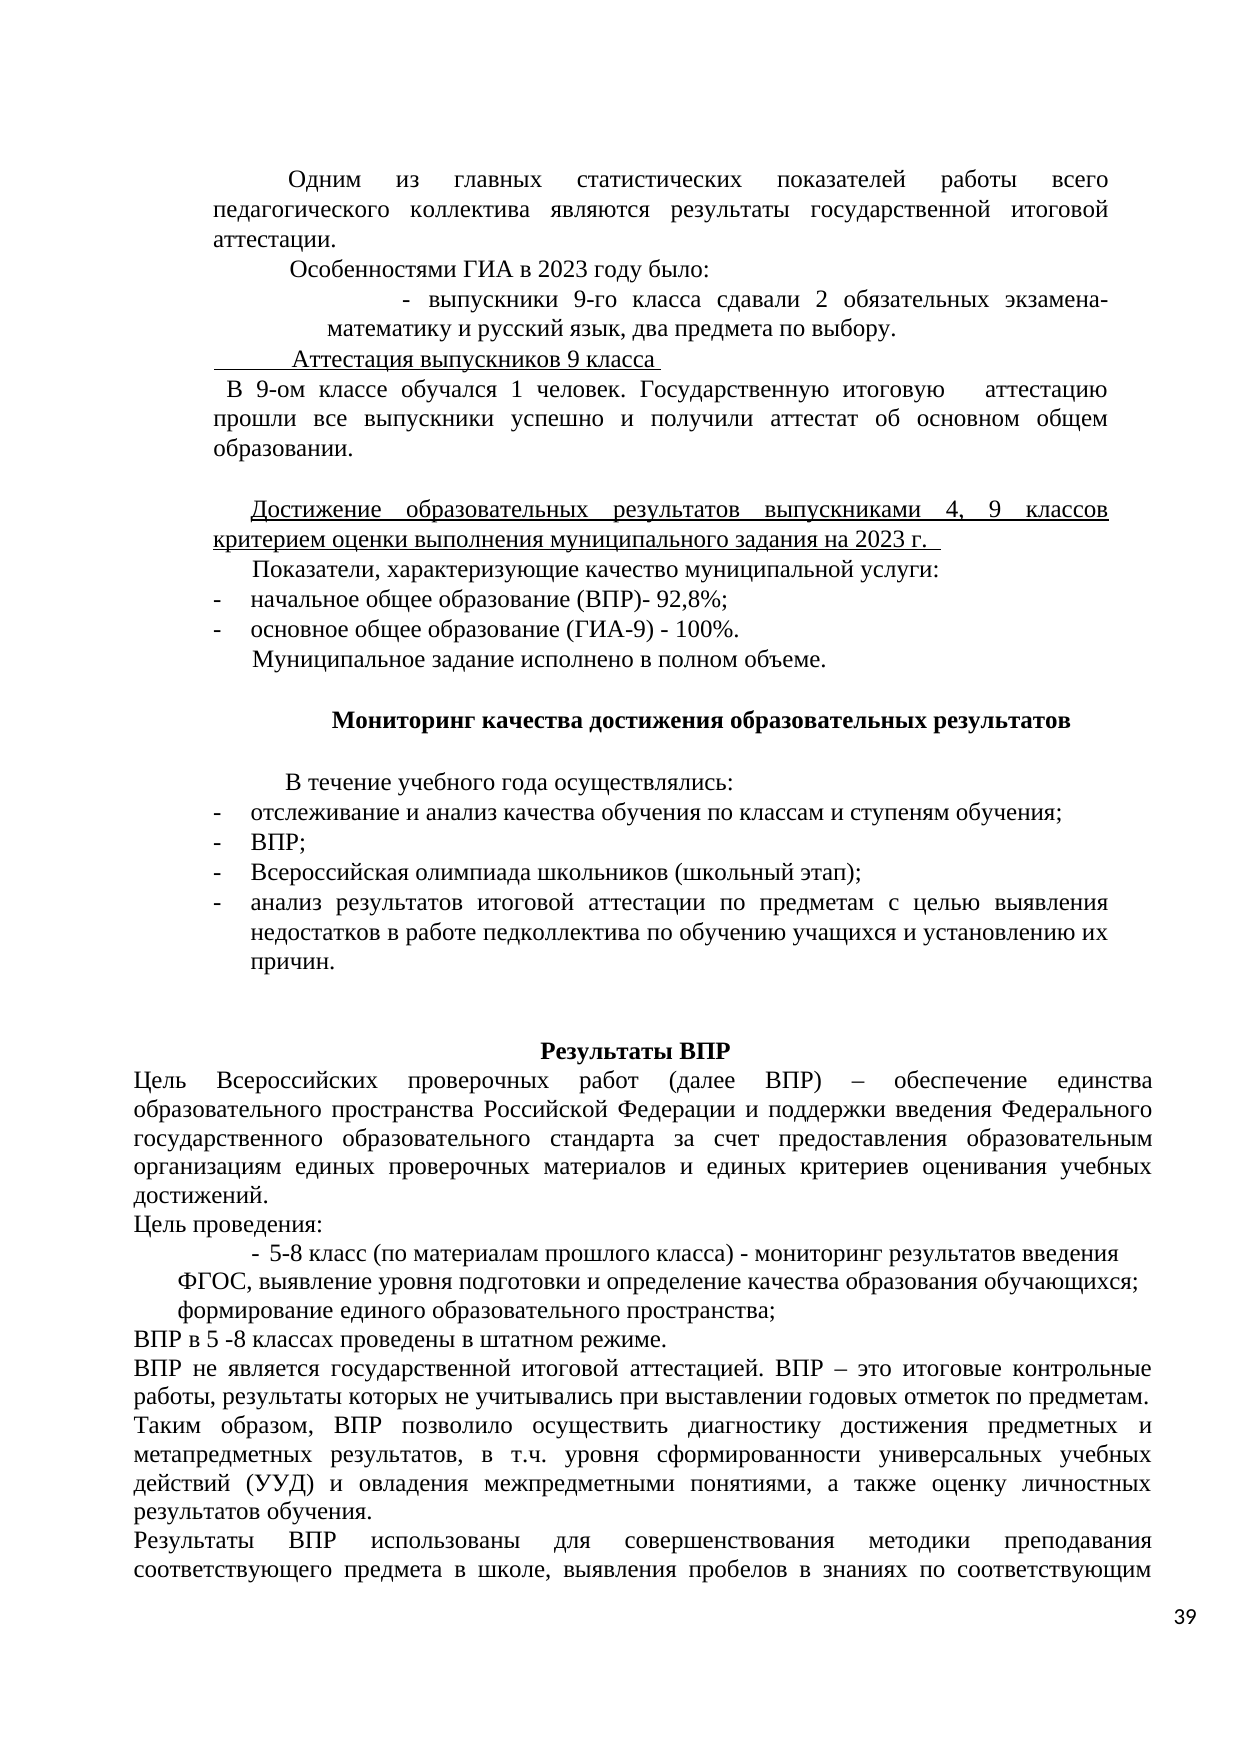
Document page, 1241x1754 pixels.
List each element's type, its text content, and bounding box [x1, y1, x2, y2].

text Одним из главных статистических показателей работы всего педагогического коллектива являются результаты государственной итоговой аттестации. [213, 164, 1109, 252]
list основное общее образование (ГИА-9) - 100%. [213, 614, 1109, 643]
text ВПР в 5 -8 классах проведены в штатном режиме. [133, 1324, 1196, 1353]
text Цель Всероссийских проверочных работ (далее ВПР) – обеспечение единства образовательного пространства Российской Федерации и поддержки введения Федерального государственного образовательного стандарта за счет предоставления образовательным организациям единых проверочных материалов и единых критериев оценивания учебных достижений. [133, 1065, 1152, 1209]
list 5-8 класс (по материалам прошлого класса) - мониторинг результатов введения ФГОС, выявление уровня подготовки и определение качества образования обучающихся; формирование единого образовательного пространства; [177, 1238, 1152, 1324]
text Таким образом, ВПР позволило осуществить диагностику достижения предметных и метапредметных результатов, в т.ч. уровня сформированности универсальных учебных действий (УУД) и овладения межпредметными понятиями, а также оценку личностных результатов обучения. [133, 1410, 1152, 1525]
list начальное общее образование (ВПР)- 92,8%; [213, 584, 1109, 613]
list анализ результатов итоговой аттестации по предметам с целью выявления недостатков в работе педколлектива по обучению учащихся и установлению их причин. [213, 887, 1109, 975]
text Цель проведения: [133, 1209, 1196, 1238]
list Всероссийская олимпиада школьников (школьный этап); [213, 857, 1109, 886]
text Особенностями ГИА в 2023 году было: [289, 254, 1109, 283]
list отслеживание и анализ качества обучения по классам и ступеням обучения; [213, 797, 1109, 826]
text Мониторинг качества достижения образовательных результатов [332, 705, 1110, 734]
text В 9-ом классе обучался 1 человек. Государственную итоговую аттестацию прошли все выпускники успешно и получили аттестат об основном общем образовании. [213, 374, 1109, 462]
text Результаты ВПР [133, 1037, 1137, 1065]
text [133, 1525, 1152, 1583]
list ВПР; [213, 827, 1109, 856]
text Достижение образовательных результатов выпускниками 4, 9 классов критерием оценки выполнения муниципального задания на 2023 г. [213, 494, 1109, 552]
text Муниципальное задание исполнено в полном объеме. [252, 644, 1109, 673]
text В течение учебного года осуществлялись: [133, 767, 1196, 796]
list выпускники 9-го класса сдавали 2 обязательных экзамена- математику и русский язык, два предмета по выбору. [327, 284, 1109, 342]
text ВПР не является государственной итоговой аттестацией. ВПР – это итоговые контрольные работы, результаты которых не учитывались при выставлении годовых отметок по предметам. [133, 1353, 1152, 1410]
text Аттестация выпускников 9 класса [133, 344, 1196, 372]
text Показатели, характеризующие качество муниципальной услуги: [252, 554, 1109, 582]
